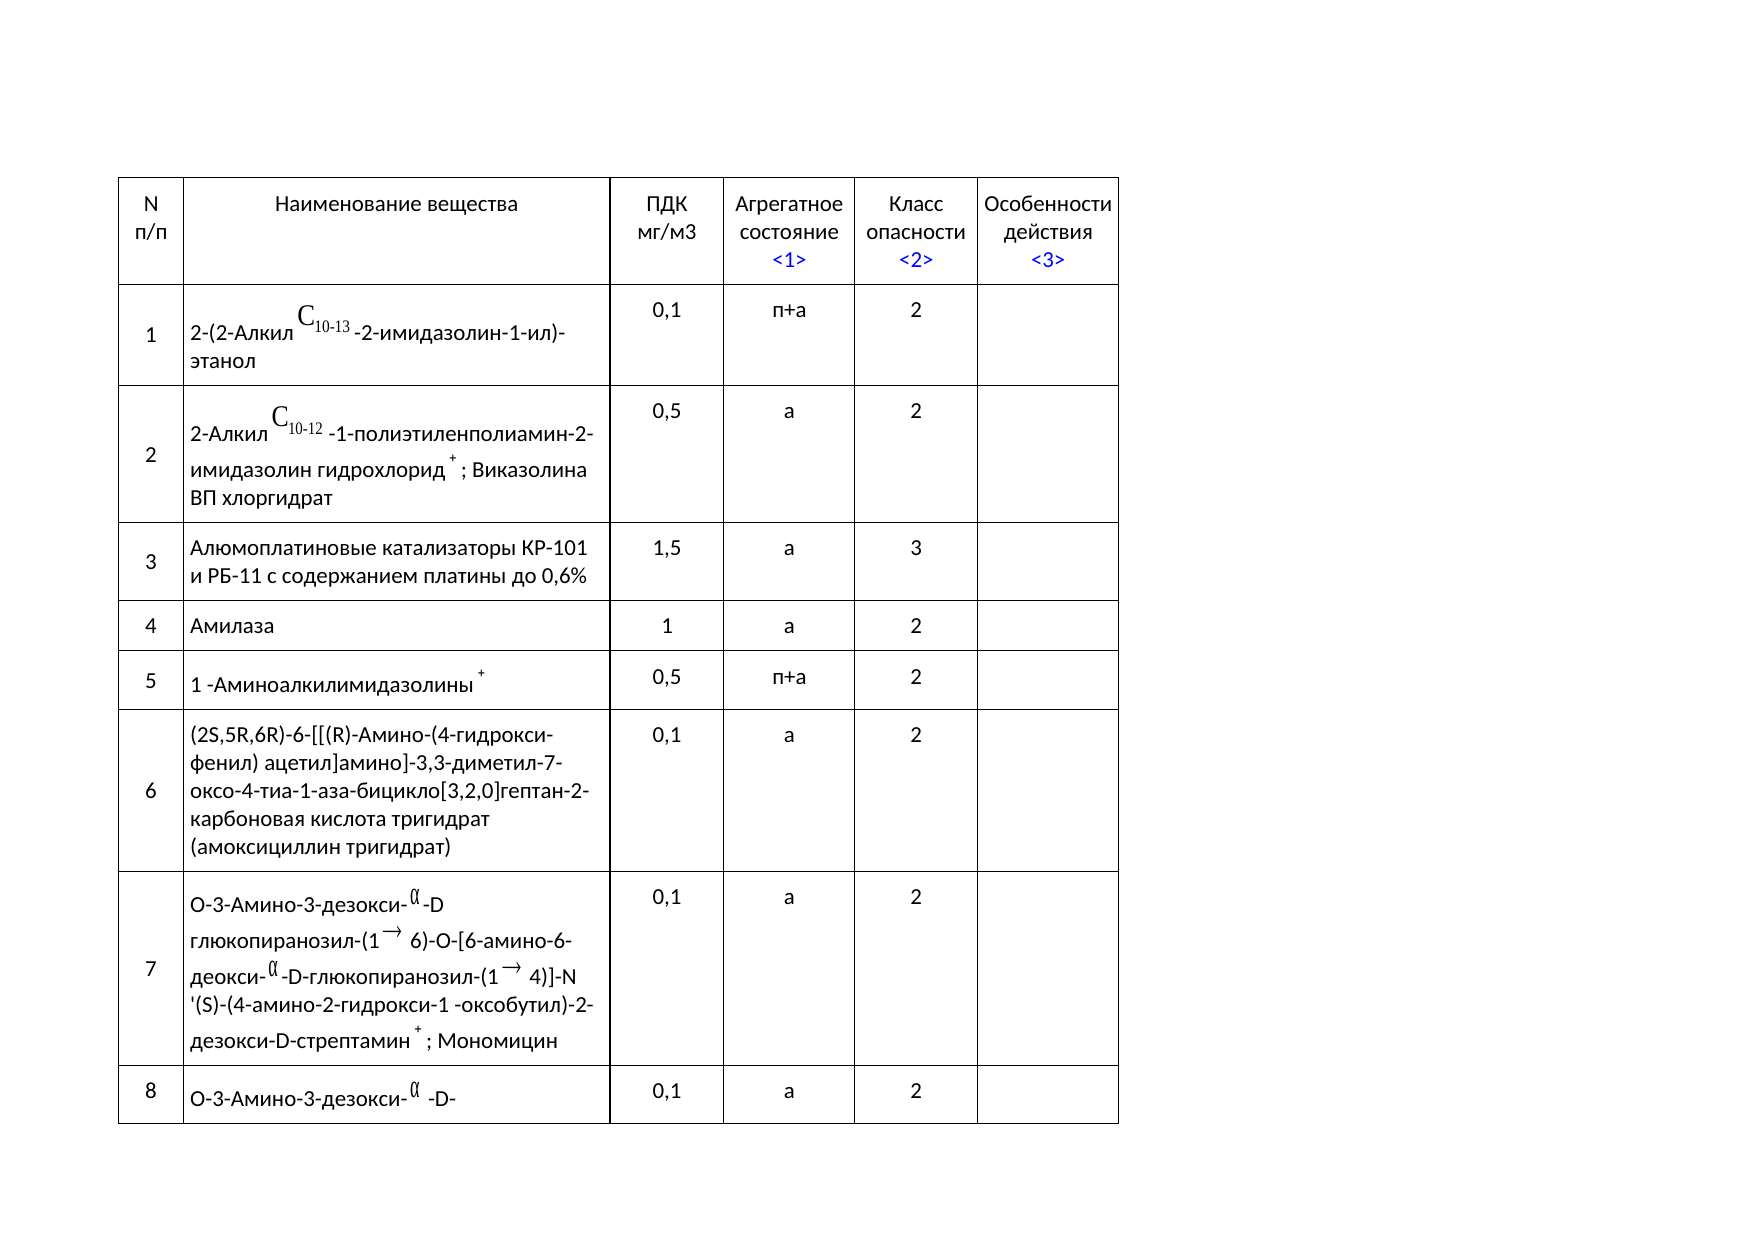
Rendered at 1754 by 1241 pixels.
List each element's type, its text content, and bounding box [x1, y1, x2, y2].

table_cell п+а [724, 285, 854, 385]
table_cell 1 -Аминоалкилимидазолины [184, 651, 609, 708]
table_cell 7 [119, 872, 183, 1064]
table_cell 2-(2-Алкил-2-имидазолин-1-ил)-этанол [184, 285, 609, 385]
table_cell 2 [855, 872, 977, 1064]
table_cell [978, 651, 1118, 708]
table_cell [978, 386, 1118, 522]
table_cell а [724, 386, 854, 522]
table_header ПДК мг/м3 [611, 178, 723, 283]
table_cell [978, 523, 1118, 600]
table_cell 0,1 [611, 710, 723, 871]
table_cell 2 [855, 1066, 977, 1123]
table_cell Амилаза [184, 601, 609, 650]
table_cell 2 [855, 386, 977, 522]
table_header Агрегатное состояние <1> [724, 178, 854, 283]
table_cell 3 [855, 523, 977, 600]
table_cell 1 [611, 601, 723, 650]
table_cell 2 [855, 651, 977, 708]
table_cell а [724, 601, 854, 650]
table_cell 0,1 [611, 285, 723, 385]
table_cell [978, 872, 1118, 1064]
table_cell а [724, 1066, 854, 1123]
table_cell 2 [855, 601, 977, 650]
table_cell 3 [119, 523, 183, 600]
table_cell [978, 1066, 1118, 1123]
table_cell п+а [724, 651, 854, 708]
table_cell O-3-Амино-3-дезокси--D глюкопиранозил-(16)-O-[6-амино-6-деокси--D-глюкопиранозил-(14)]-N '(S)-(4-амино-2-гидрокси-1 -оксобутил)-2-дезокси-D-стрептамин; Мономицин [184, 872, 609, 1064]
table_cell 1,5 [611, 523, 723, 600]
table_cell 8 [119, 1066, 183, 1123]
table_header Наименование вещества [184, 178, 609, 283]
table_cell 2 [855, 710, 977, 871]
table_cell 0,5 [611, 386, 723, 522]
table_cell [978, 710, 1118, 871]
table_cell 4 [119, 601, 183, 650]
table_cell 0,1 [611, 872, 723, 1064]
table_cell 2 [119, 386, 183, 522]
table_cell 6 [119, 710, 183, 871]
table_cell (2S,5R,6R)-6-[[(R)-Aмино-(4-гидрокси-фенил) ацетил]амино]-3,3-диметил-7-оксо-4-тиа-1-аза-бицикло[3,2,0]гептан-2-карбоновая кислота тригидрат (амоксициллин тригидрат) [184, 710, 609, 871]
table_cell а [724, 523, 854, 600]
table_cell а [724, 710, 854, 871]
table_cell 2 [855, 285, 977, 385]
table_cell 2-Алкил-1-полиэтиленполиамин-2-имидазолин гидрохлорид; Виказолина ВП хлоргидрат [184, 386, 609, 522]
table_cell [184, 1066, 609, 1123]
table_cell а [724, 872, 854, 1064]
table_header Особенности действия <3> [978, 178, 1118, 283]
table_cell 0,5 [611, 651, 723, 708]
table_cell 1 [119, 285, 183, 385]
table_cell 5 [119, 651, 183, 708]
table_cell [978, 601, 1118, 650]
table_header Класс опасности <2> [855, 178, 977, 283]
table_cell 0,1 [611, 1066, 723, 1123]
table_cell [978, 285, 1118, 385]
table_cell Алюмоплатиновые катализаторы КР-101 и РБ-11 с содержанием платины до 0,6% [184, 523, 609, 600]
table_header N п/п [119, 178, 183, 283]
